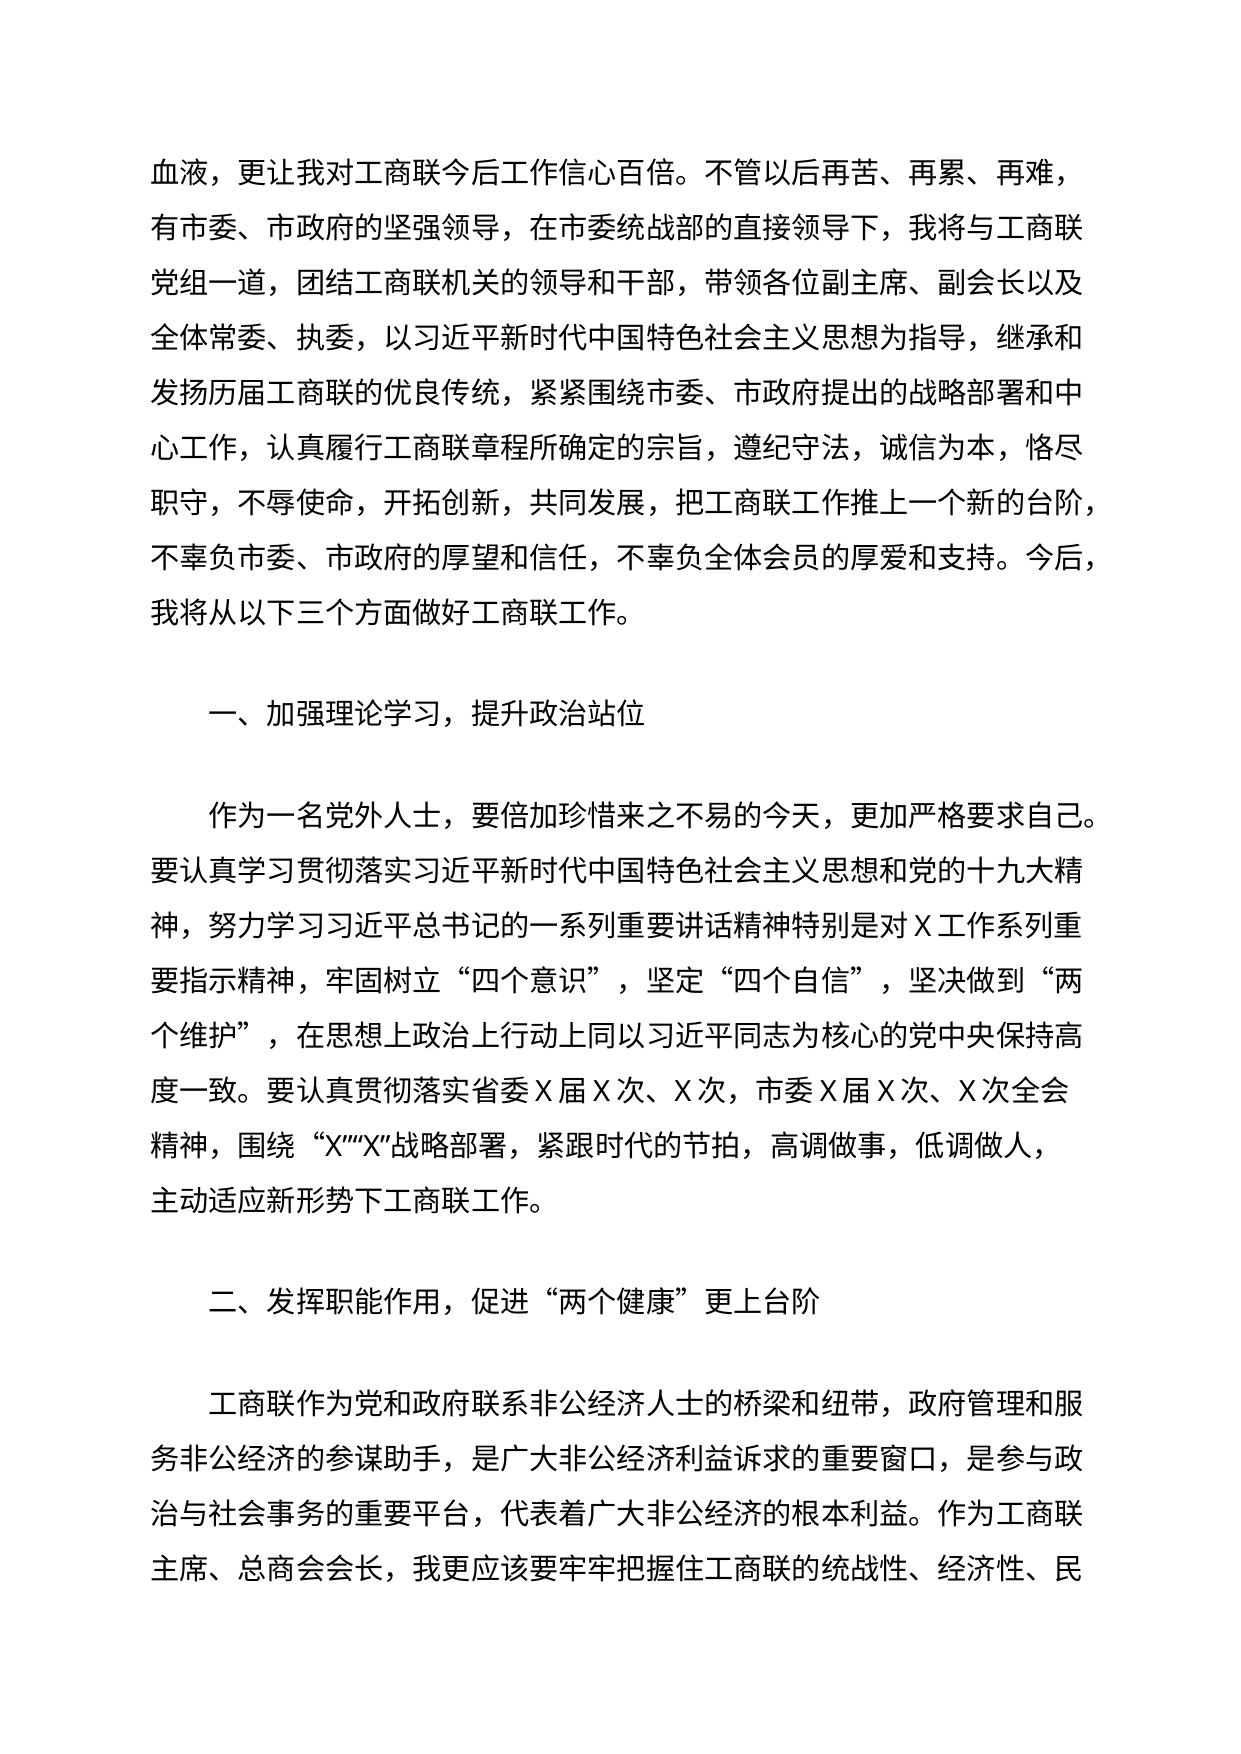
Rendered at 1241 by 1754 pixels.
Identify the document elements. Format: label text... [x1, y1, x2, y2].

text 一、加强理论学习，提升政治站位 [150, 691, 1090, 733]
text 作为一名党外人士，要倍加珍惜来之不易的今天，更加严格要求自己。要认真学习贯彻落实习近平新时代中国特色社会主义思想和党的十九大精神，努力学习习近平总书记的一系列重要讲话精神特别是对X工作系列重要指示精神，牢固树立“四个意识”，坚定“四个自信”，坚决做到“两个维护”，在思想上政治上行动上同以习近平同志为核心的党中央保持高度一致。要认真贯彻落实省委X届X次、X次，市委X届X次、X次全会精神，围绕“X”“X”战略部署，紧跟时代的节拍，高调做事，低调做人，主动适应新形势下工商联工作。 [150, 793, 1090, 1219]
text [150, 150, 1090, 631]
text 二、发挥职能作用，促进“两个健康”更上台阶 [150, 1279, 1090, 1321]
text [150, 1381, 1090, 1588]
